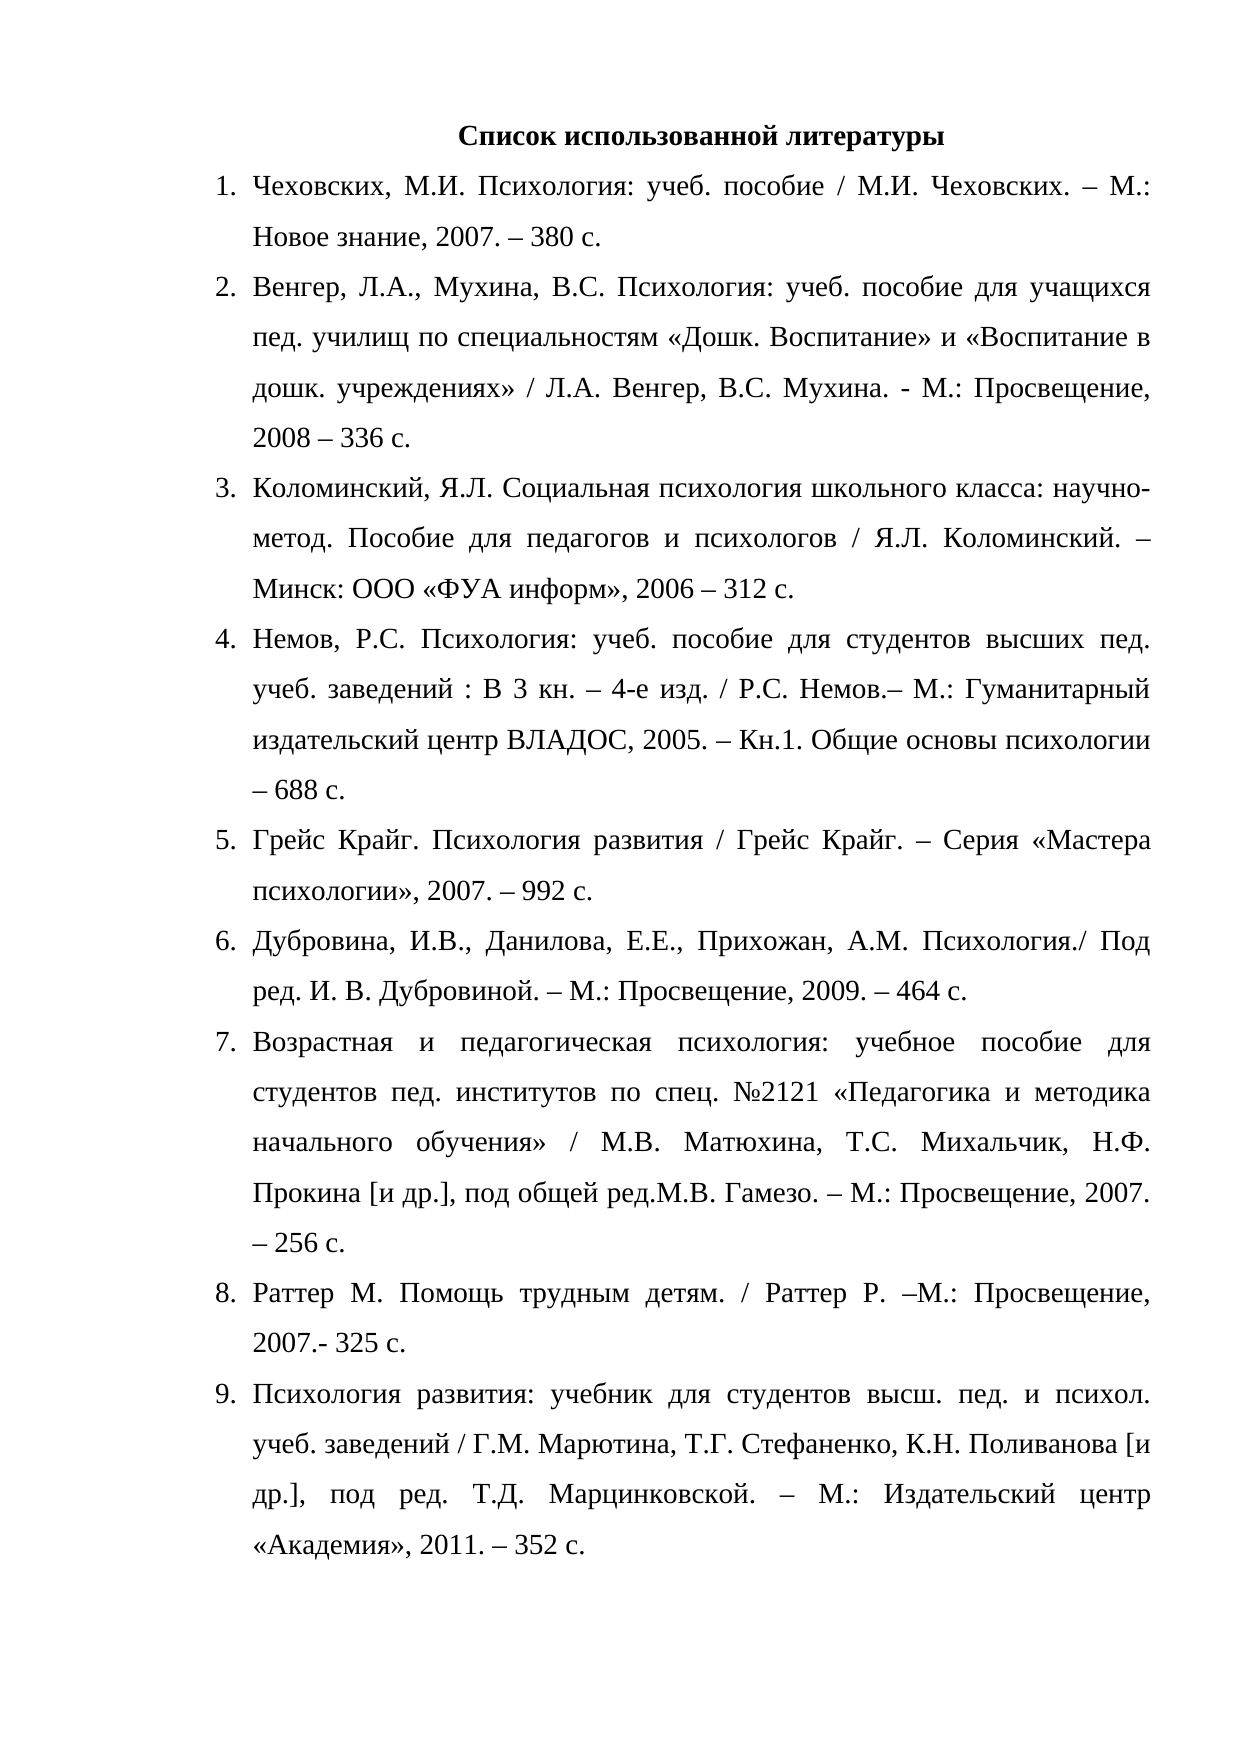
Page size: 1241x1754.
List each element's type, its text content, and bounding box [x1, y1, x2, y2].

list Коломинский, Я.Л. Социальная психология школьного класса: научно-метод. Пособие для педагогов и психологов / Я.Л. Коломинский. – Минск: ООО «ФУА информ», 2006 – 312 с. [215, 470, 1152, 604]
list Раттер М. Помощь трудным детям. / Раттер Р. –М.: Просвещение, 2007.- 325 с. [215, 1275, 1152, 1359]
list Чеховских, М.И. Психология: учеб. пособие / М.И. Чеховских. – М.: Новое знание, 2007. – 380 с. [215, 168, 1152, 252]
list Возрастная и педагогическая психология: учебное пособие для студентов пед. институтов по спец. №2121 «Педагогика и методика начального обучения» / М.В. Матюхина, Т.С. Михальчик, Н.Ф. Прокина [и др.], под общей ред.М.В. Гамезо. – М.: Просвещение, 2007. – 256 с. [215, 1024, 1152, 1258]
list Психология развития: учебник для студентов высш. пед. и психол. учеб. заведений / Г.М. Марютина, Т.Г. Стефаненко, К.Н. Поливанова [и др.], под ред. Т.Д. Марцинковской. – М.: Издательский центр «Академия», 2011. – 352 с. [215, 1376, 1152, 1560]
list Грейс Крайг. Психология развития / Грейс Крайг. – Серия «Мастера психологии», 2007. – 992 с. [215, 822, 1152, 906]
list Дубровина, И.В., Данилова, Е.Е., Прихожан, А.М. Психология./ Под ред. И. В. Дубровиной. – М.: Просвещение, 2009. – 464 с. [215, 923, 1152, 1007]
text Список использованной литературы [177, 118, 1152, 152]
list Немов, Р.С. Психология: учеб. пособие для студентов высших пед. учеб. заведений : В 3 кн. – 4-е изд. / Р.С. Немов.– М.: Гуманитарный издательский центр ВЛАДОС, 2005. – Кн.1. Общие основы психологии – 688 с. [215, 621, 1152, 806]
list Венгер, Л.А., Мухина, В.С. Психология: учеб. пособие для учащихся пед. училищ по специальностям «Дошк. Воспитание» и «Воспитание в дошк. учреждениях» / Л.А. Венгер, В.С. Мухина. - М.: Просвещение, 2008 – 336 с. [215, 269, 1152, 453]
